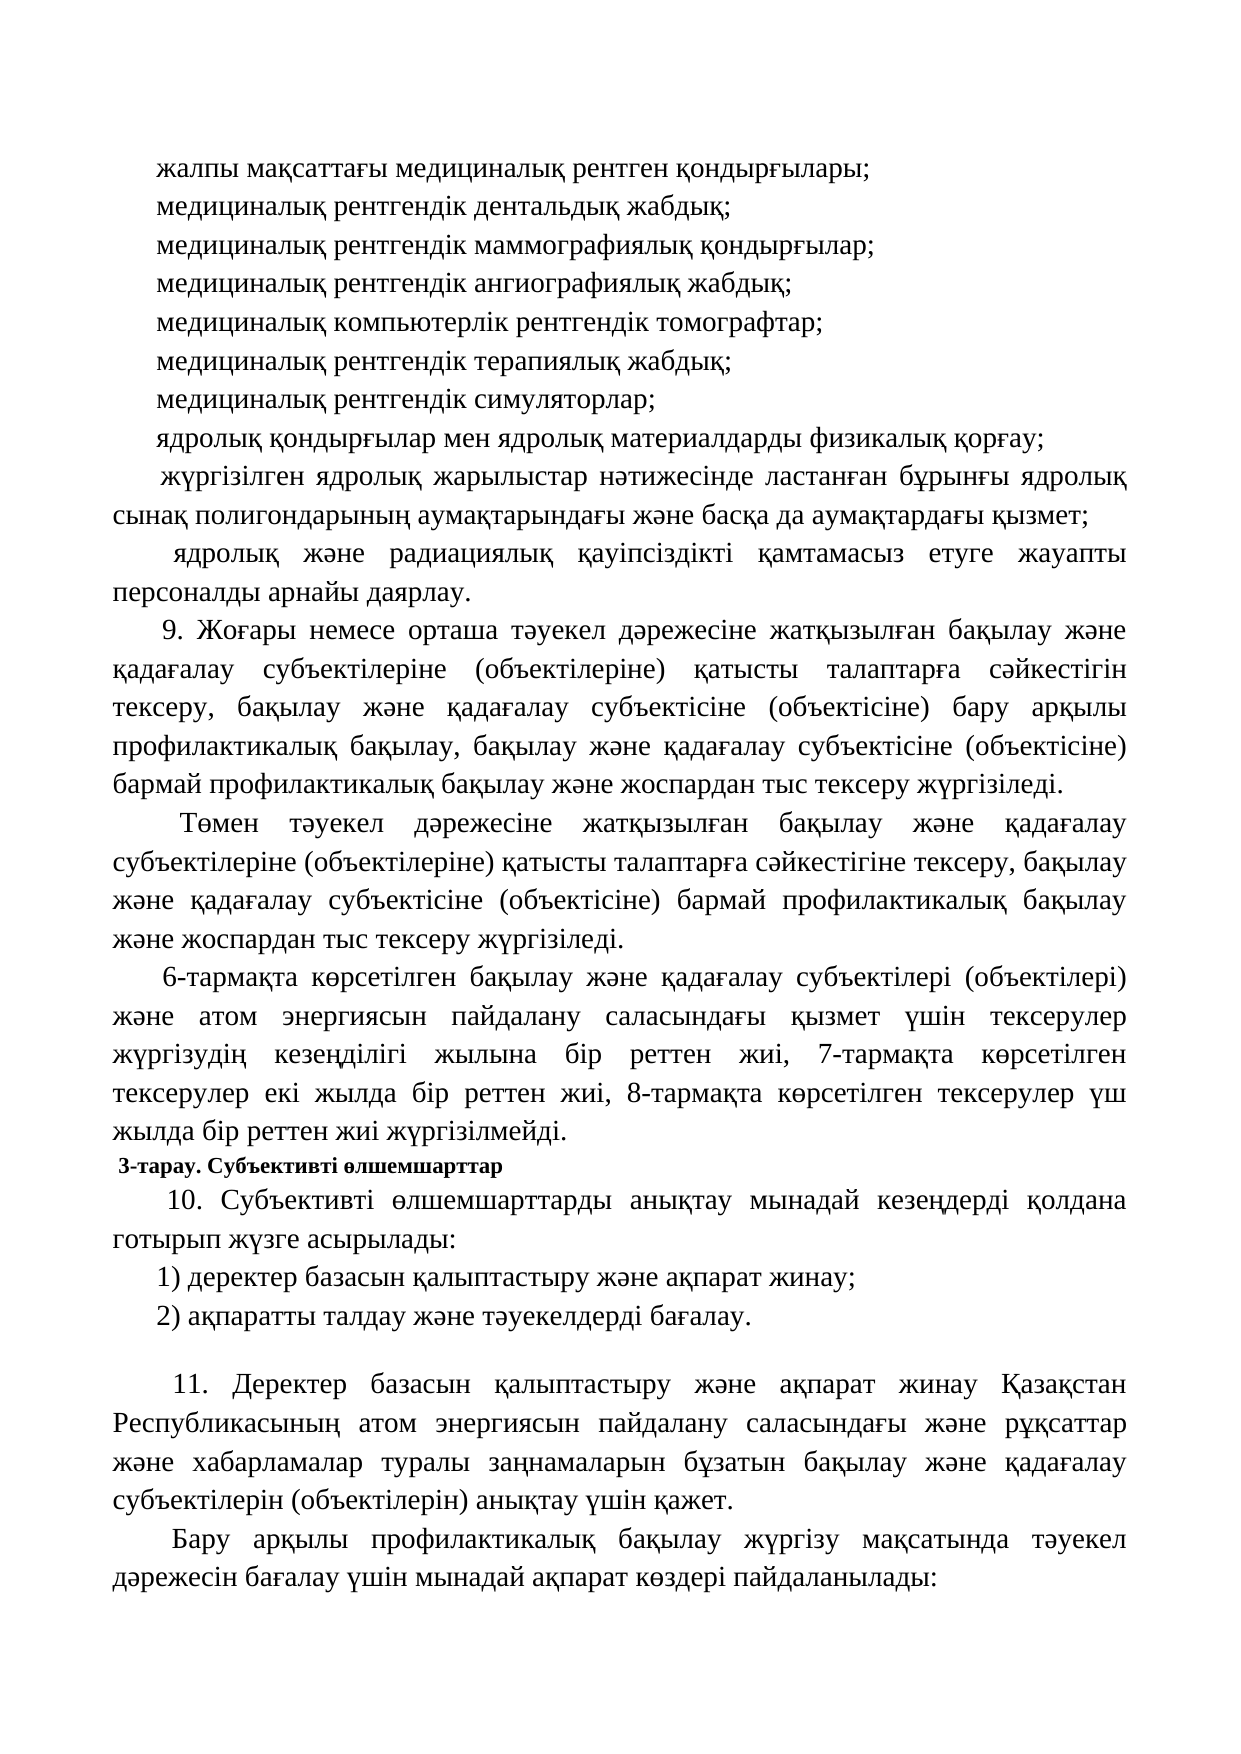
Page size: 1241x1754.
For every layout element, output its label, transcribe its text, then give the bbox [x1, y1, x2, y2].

text медициналық компьютерлік рентгендік томографтар; [112, 304, 1128, 338]
text медициналық рентгендік ангиографиялық жабдық; [112, 266, 1128, 299]
text медициналық рентгендік маммографиялық қондырғылар; [112, 227, 1128, 261]
text медициналық рентгендік симуляторлар; [112, 381, 1128, 415]
text Төмен тәуекел дәрежесіне жатқызылған бақылау және қадағалау субъектілеріне (объектілеріне) қатысты талаптарға сәйкестігіне тексеру, бақылау және қадағалау субъектісіне (объектісіне) бармай профилактикалық бақылау және жоспардан тыс тексеру жүргізіледі. [112, 805, 1128, 954]
text медициналық рентгендік терапиялық жабдық; [112, 343, 1128, 376]
text жалпы мақсаттағы медициналық рентген қондырғылары; [112, 150, 1128, 183]
text 10. Субъективті өлшемшарттарды анықтау мынадай кезеңдерді қолдана готырып жүзге асырылады: [112, 1182, 1128, 1254]
text медициналық рентгендік дентальдық жабдық; [112, 188, 1128, 222]
text ядролық қондырғылар мен ядролық материалдарды физикалық қорғау; [112, 420, 1128, 453]
text 1) деректер базасын қалыптастыру және ақпарат жинау; [112, 1259, 1128, 1293]
text 2) ақпаратты талдау және тәуекелдерді бағалау. [112, 1298, 1128, 1331]
text ядролық және радиациялық қауіпсіздікті қамтамасыз етуге жауапты персоналды арнайы даярлау. [112, 535, 1128, 607]
text Бару арқылы профилактикалық бақылау жүргізу мақсатында тәуекел дәрежесін бағалау үшін мынадай ақпарат көздері пайдаланылады: [112, 1521, 1128, 1593]
text 6-тармақта көрсетілген бақылау және қадағалау субъектілері (объектілері) және атом энергиясын пайдалану саласындағы қызмет үшін тексерулер жүргізудің кезеңділігі жылына бір реттен жиі, 7-тармақта көрсетілген тексерулер екі жылда бір реттен жиі, 8-тармақта көрсетілген тексерулер үш жылда бір реттен жиі жүргізілмейді. [112, 959, 1128, 1147]
text 9. Жоғары немесе орташа тәуекел дәрежесіне жатқызылған бақылау және қадағалау субъектілеріне (объектілеріне) қатысты талаптарға сәйкестігін тексеру, бақылау және қадағалау субъектісіне (объектісіне) бару арқылы профилактикалық бақылау, бақылау және қадағалау субъектісіне (объектісіне) бармай профилактикалық бақылау және жоспардан тыс тексеру жүргізіледі. [112, 612, 1128, 800]
text 11. Деректер базасын қалыптастыру және ақпарат жинау Қазақстан Республикасының атом энергиясын пайдалану саласындағы және рұқсаттар және хабарламалар туралы заңнамаларын бұзатын бақылау және қадағалау субъектілерін (объектілерін) анықтау үшін қажет. [112, 1367, 1128, 1516]
text жүргізілген ядролық жарылыстар нәтижесінде ластанған бұрынғы ядролық сынақ полигондарының аумақтарындағы және басқа да аумақтардағы қызмет; [112, 458, 1128, 530]
text 3-тарау. Субъективті өлшемшарттар [112, 1152, 1128, 1178]
